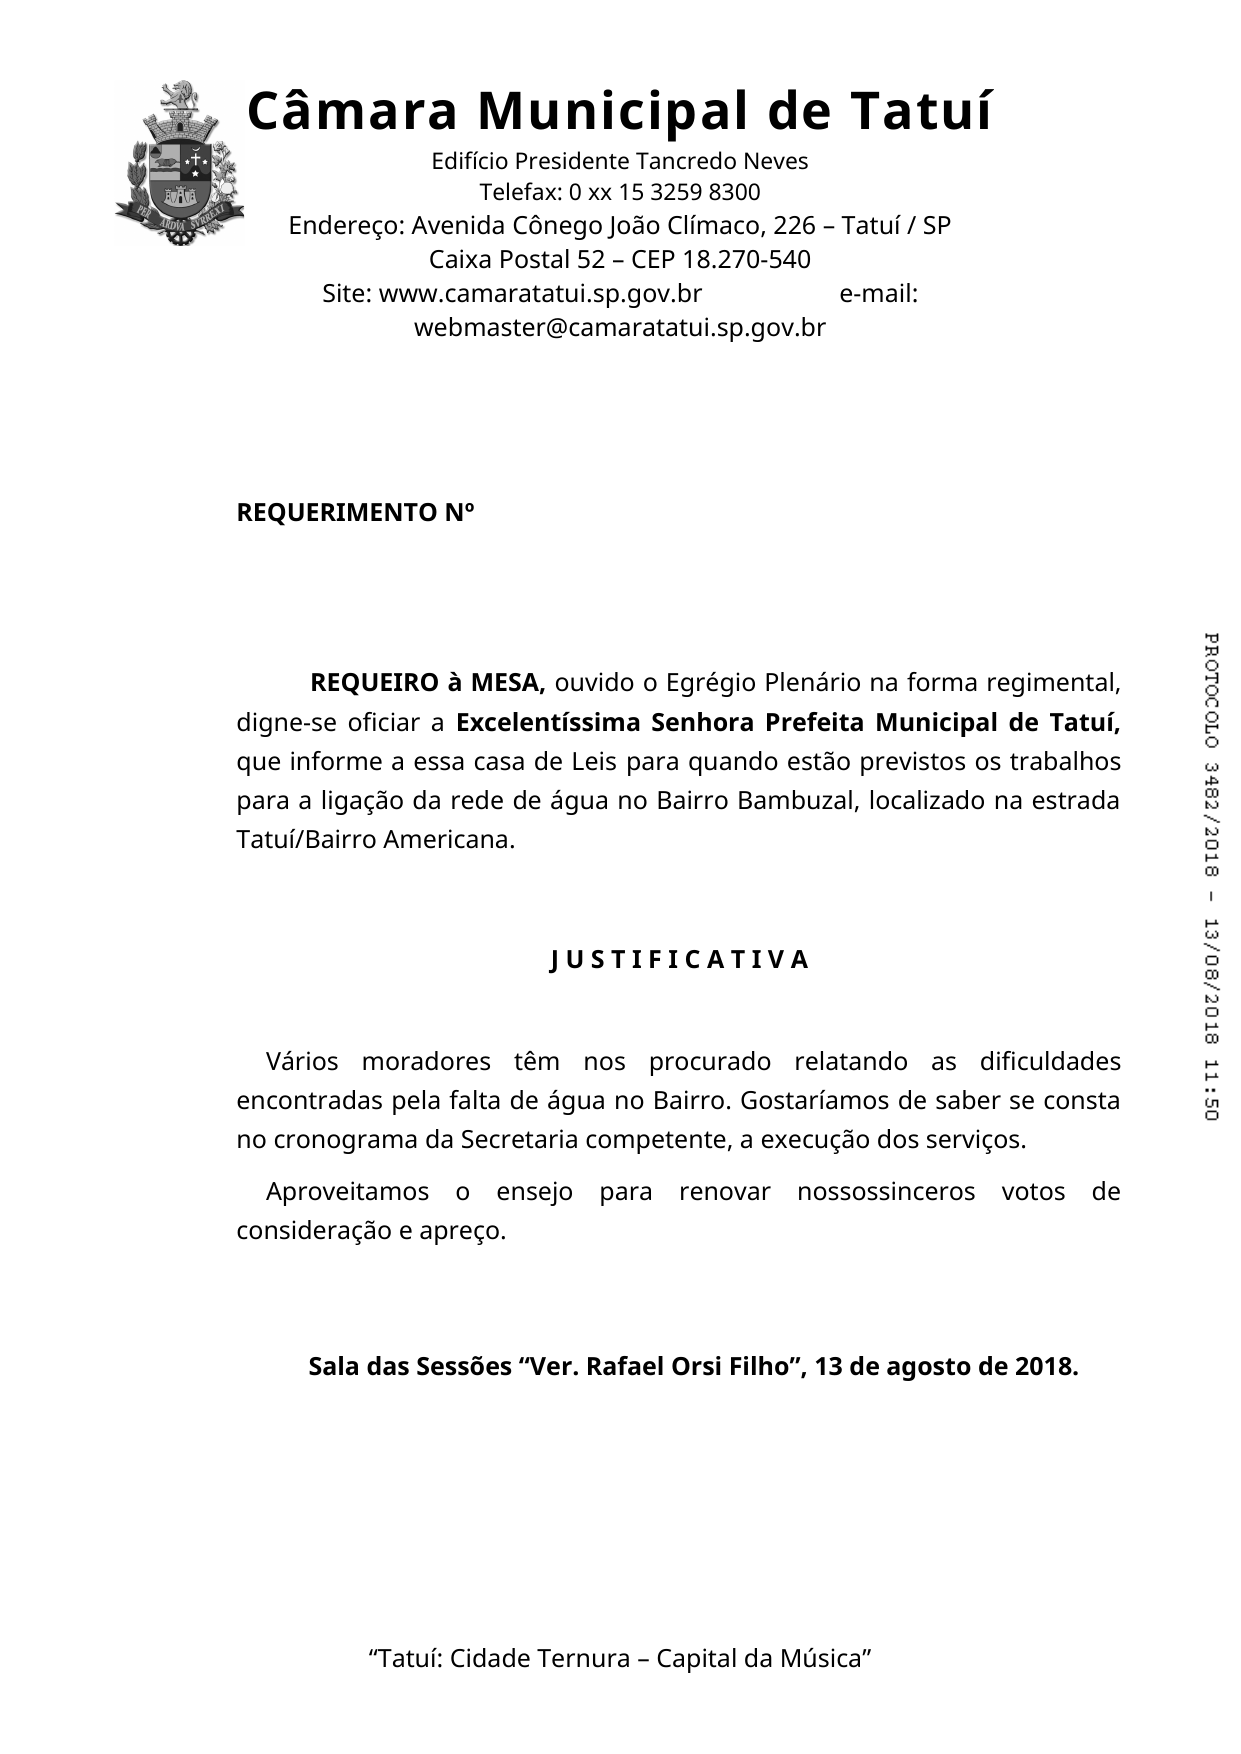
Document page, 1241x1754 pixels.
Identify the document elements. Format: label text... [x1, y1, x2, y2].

text Vários moradores têm nos procurado relatando as dificuldades encontradas pela falta de água no Bairro. Gostaríamos de saber se consta no cronograma da Secretaria competente, a execução dos serviços. [236, 1044, 1122, 1156]
text Sala das Sessões “Ver. Rafael Orsi Filho”, 13 de agosto de 2018. [236, 1349, 1122, 1383]
text REQUEIRO à MESA, ouvido o Egrégio Plenário na forma regimental, digne-se oficiar a Excelentíssima Senhora Prefeita Municipal de Tatuí, que informe a essa casa de Leis para quando estão previstos os trabalhos para a ligação da rede de água no Bairro Bambuzal, localizado na estrada Tatuí/Bairro Americana. [236, 665, 1122, 856]
text Aproveitamos o ensejo para renovar nossossinceros votos de consideração e apreço. [236, 1174, 1122, 1247]
text REQUERIMENTO Nº [236, 495, 1122, 529]
picture [1177, 629, 1241, 1125]
text J U S T I F I C A T I V A [236, 942, 1122, 976]
